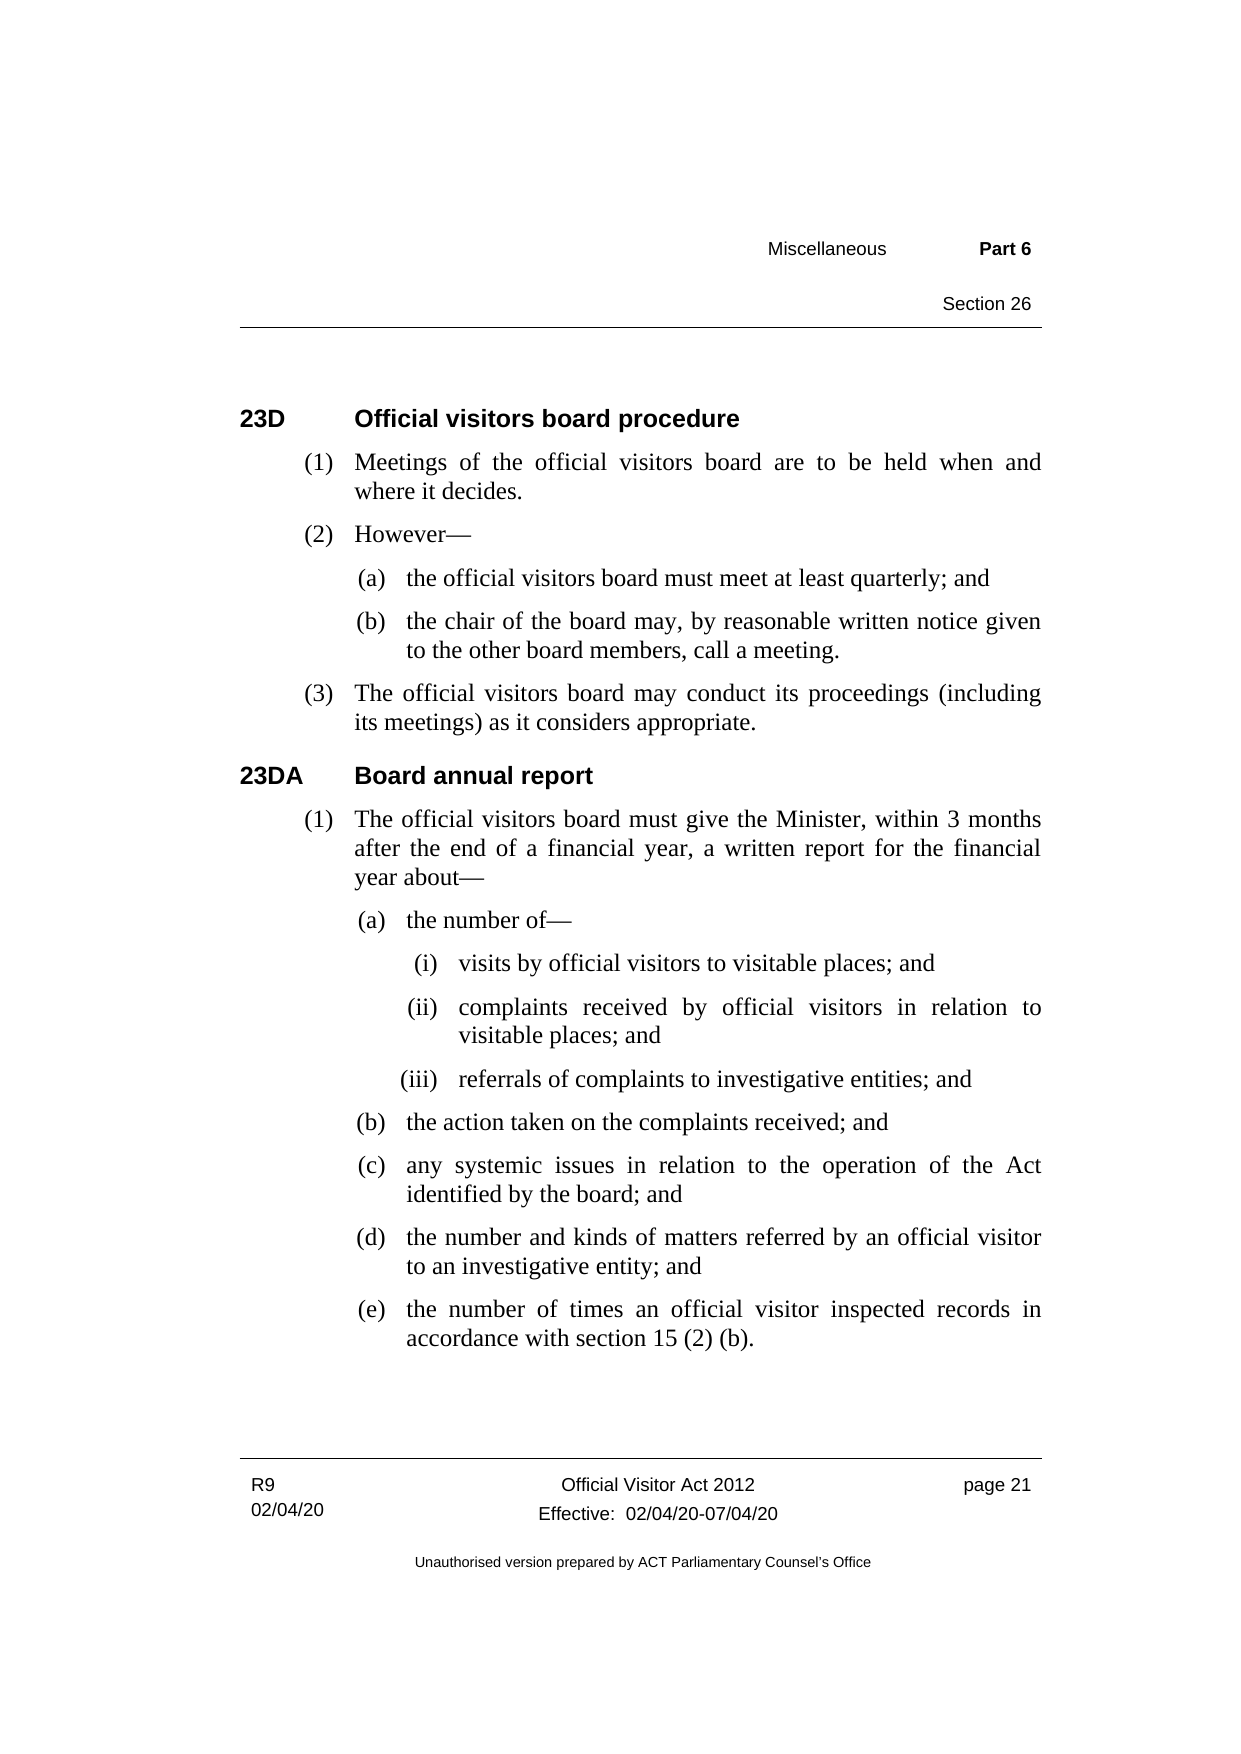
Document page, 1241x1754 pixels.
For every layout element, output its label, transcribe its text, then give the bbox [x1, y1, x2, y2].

text 23D Official visitors board procedure [239, 404, 1042, 433]
text 23DA Board annual report [239, 761, 1042, 789]
text (ii) complaints received by official visitors in relation to visitable places; and [239, 992, 1042, 1049]
text (c) any systemic issues in relation to the operation of the Act identified by the board; and [239, 1150, 1042, 1208]
text (1) Meetings of the official visitors board are to be held when and where it decides. [239, 447, 1042, 505]
text (a) the official visitors board must meet at least quarterly; and [239, 563, 1042, 592]
text (i) visits by official visitors to visitable places; and [239, 948, 1042, 977]
text (d) the number and kinds of matters referred by an official visitor to an investigative entity; and [239, 1222, 1042, 1280]
text (3) The official visitors board may conduct its proceedings (including its meetings) as it considers appropriate. [239, 678, 1042, 736]
text (e) the number of times an official visitor inspected records in accordance with section 15 (2) (b). [239, 1294, 1042, 1352]
text (iii) referrals of complaints to investigative entities; and [239, 1064, 1042, 1092]
text (1) The official visitors board must give the Minister, within 3 months after the end of a financial year, a written report for the financial year about— [239, 804, 1042, 890]
text (b) the chair of the board may, by reasonable written notice given to the other board members, call a meeting. [239, 606, 1042, 664]
text (a) the number of— [239, 905, 1042, 934]
text (2) However— [239, 519, 1042, 548]
text (b) the action taken on the complaints received; and [239, 1107, 1042, 1136]
